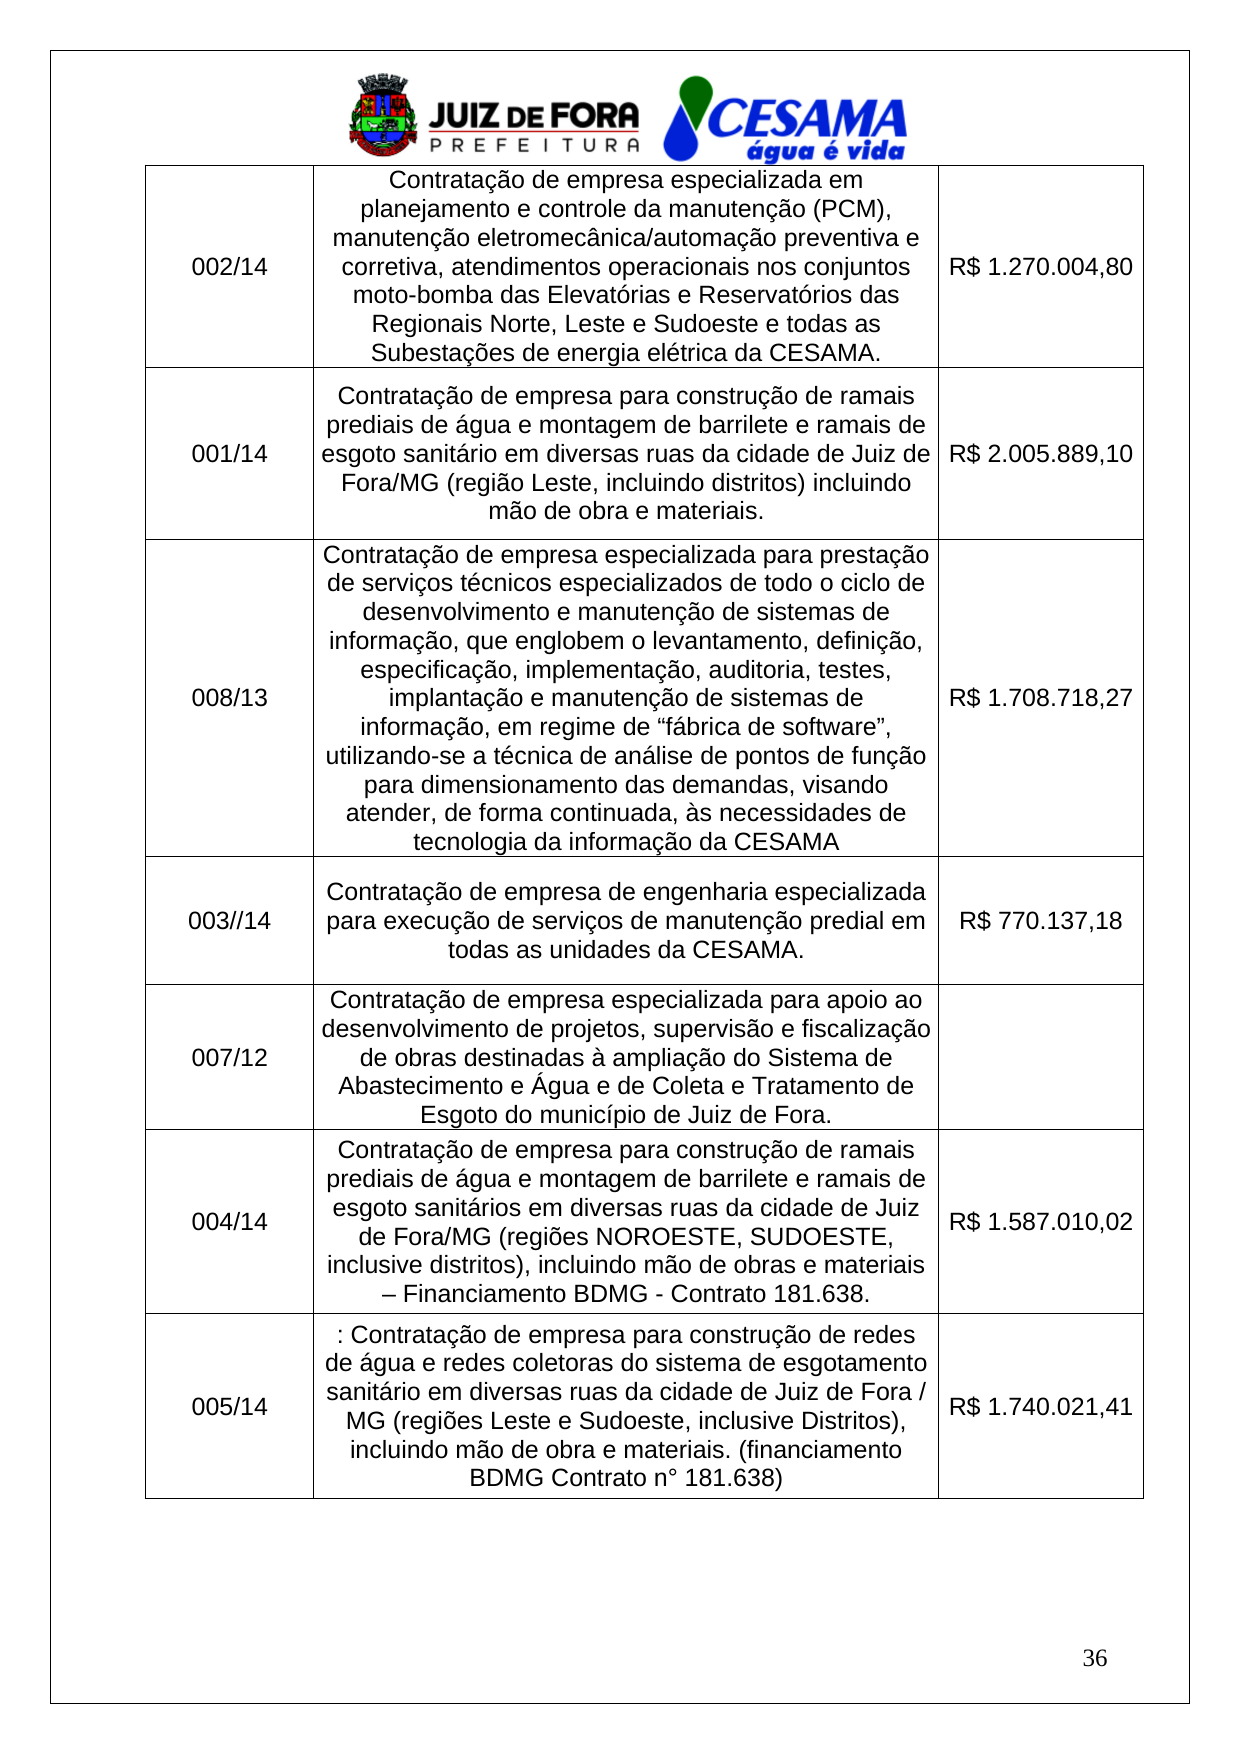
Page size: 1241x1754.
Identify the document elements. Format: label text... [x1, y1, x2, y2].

table_cell [939, 985, 1143, 1129]
table_cell R$ 1.740.021,41 [939, 1314, 1143, 1498]
table_cell 005/14 [146, 1314, 313, 1498]
table_cell R$ 1.587.010,02 [939, 1130, 1143, 1313]
table_cell 002/14 [146, 166, 313, 367]
table_cell 007/12 [146, 985, 313, 1129]
picture [348, 73, 908, 165]
table_cell Contratação de empresa especializada em planejamento e controle da manutenção (PCM), manutenção eletromecânica/automação preventiva e corretiva, atendimentos operacionais nos conjuntos moto-bomba das Elevatórias e Reservatórios das Regionais Norte, Leste e Sudoeste e todas as Subestações de energia elétrica da CESAMA. [314, 166, 938, 367]
table_cell Contratação de empresa especializada para prestação de serviços técnicos especializados de todo o ciclo de desenvolvimento e manutenção de sistemas de informação, que englobem o levantamento, definição, especificação, implementação, auditoria, testes, implantação e manutenção de sistemas de informação, em regime de “fábrica de software”, utilizando-se a técnica de análise de pontos de função para dimensionamento das demandas, visando atender, de forma continuada, às necessidades de tecnologia da informação da CESAMA [314, 540, 938, 856]
table_cell 008/13 [146, 540, 313, 856]
table_cell R$ 2.005.889,10 [939, 368, 1143, 539]
table_cell 004/14 [146, 1130, 313, 1313]
table_cell : Contratação de empresa para construção de redes de água e redes coletoras do sistema de esgotamento sanitário em diversas ruas da cidade de Juiz de Fora / MG (regiões Leste e Sudoeste, inclusive Distritos), incluindo mão de obra e materiais. (financiamento BDMG Contrato n° 181.638) [314, 1314, 938, 1498]
table_cell R$ 1.708.718,27 [939, 540, 1143, 856]
table_cell R$ 770.137,18 [939, 857, 1143, 984]
table_cell R$ 1.270.004,80 [939, 166, 1143, 367]
table_cell 003//14 [146, 857, 313, 984]
table_cell Contratação de empresa para construção de ramais prediais de água e montagem de barrilete e ramais de esgoto sanitários em diversas ruas da cidade de Juiz de Fora/MG (regiões NOROESTE, SUDOESTE, inclusive distritos), incluindo mão de obras e materiais – Financiamento BDMG - Contrato 181.638. [314, 1130, 938, 1313]
table_cell Contratação de empresa para construção de ramais prediais de água e montagem de barrilete e ramais de esgoto sanitário em diversas ruas da cidade de Juiz de Fora/MG (região Leste, incluindo distritos) incluindo mão de obra e materiais. [314, 368, 938, 539]
table_cell Contratação de empresa de engenharia especializada para execução de serviços de manutenção predial em todas as unidades da CESAMA. [314, 857, 938, 984]
table_cell Contratação de empresa especializada para apoio ao desenvolvimento de projetos, supervisão e fiscalização de obras destinadas à ampliação do Sistema de Abastecimento e Água e de Coleta e Tratamento de Esgoto do município de Juiz de Fora. [314, 985, 938, 1129]
table_cell 001/14 [146, 368, 313, 539]
